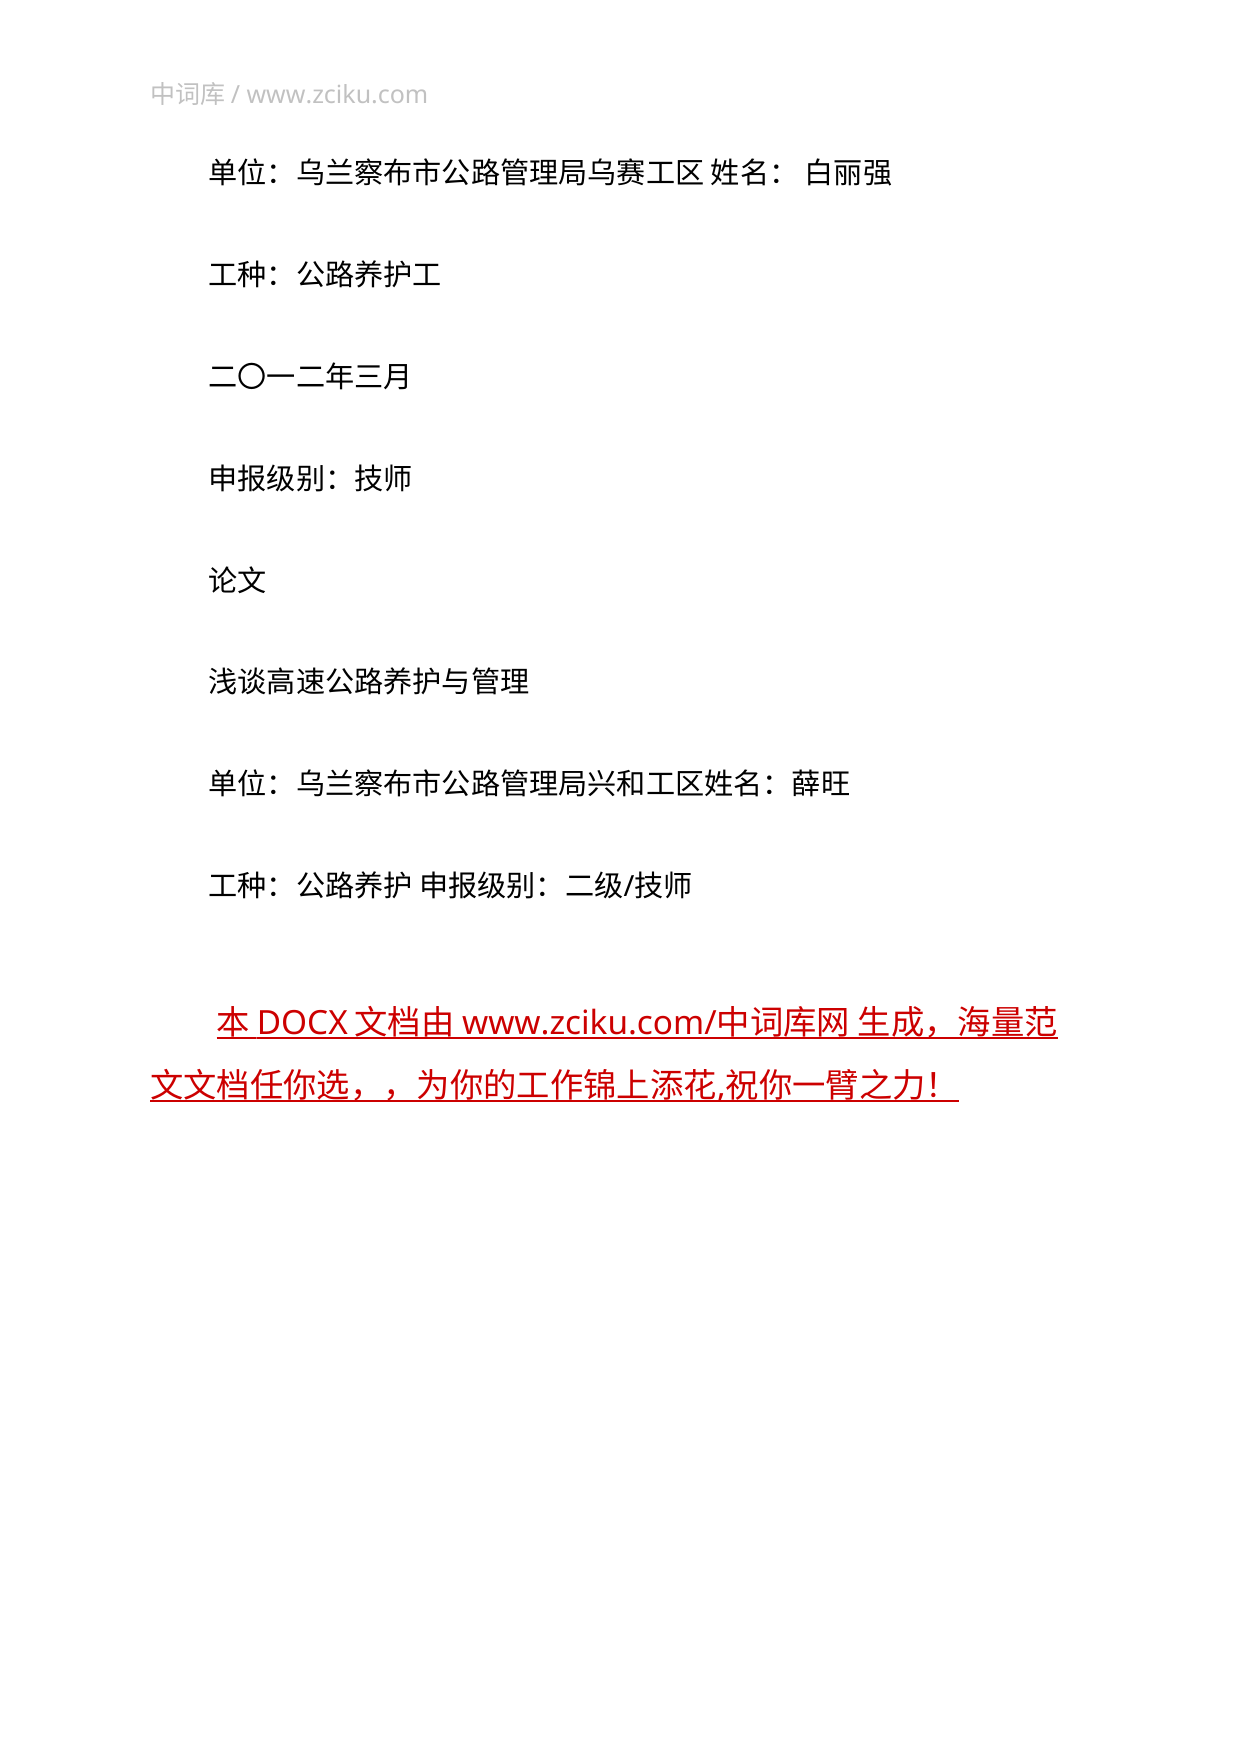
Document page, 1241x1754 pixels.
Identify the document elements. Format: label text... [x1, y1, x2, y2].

text 申报级别：技师 [150, 455, 1090, 498]
text 工种：公路养护工 [150, 252, 1090, 294]
text 单位：乌兰察布市公路管理局乌赛工区 姓名： 白丽强 [150, 150, 1090, 192]
text 工种：公路养护 申报级别：二级/技师 [150, 862, 1090, 905]
text 本DOCX文档由 www.zciku.com/中词库网 生成，海量范文文档任你选，，为你的工作锦上添花,祝你一臂之力！ [150, 996, 1090, 1107]
text 单位：乌兰察布市公路管理局兴和工区姓名：薛旺 [150, 761, 1090, 803]
text 浅谈高速公路养护与管理 [150, 659, 1090, 701]
text 论文 [150, 557, 1090, 599]
text 二〇一二年三月 [150, 353, 1090, 396]
